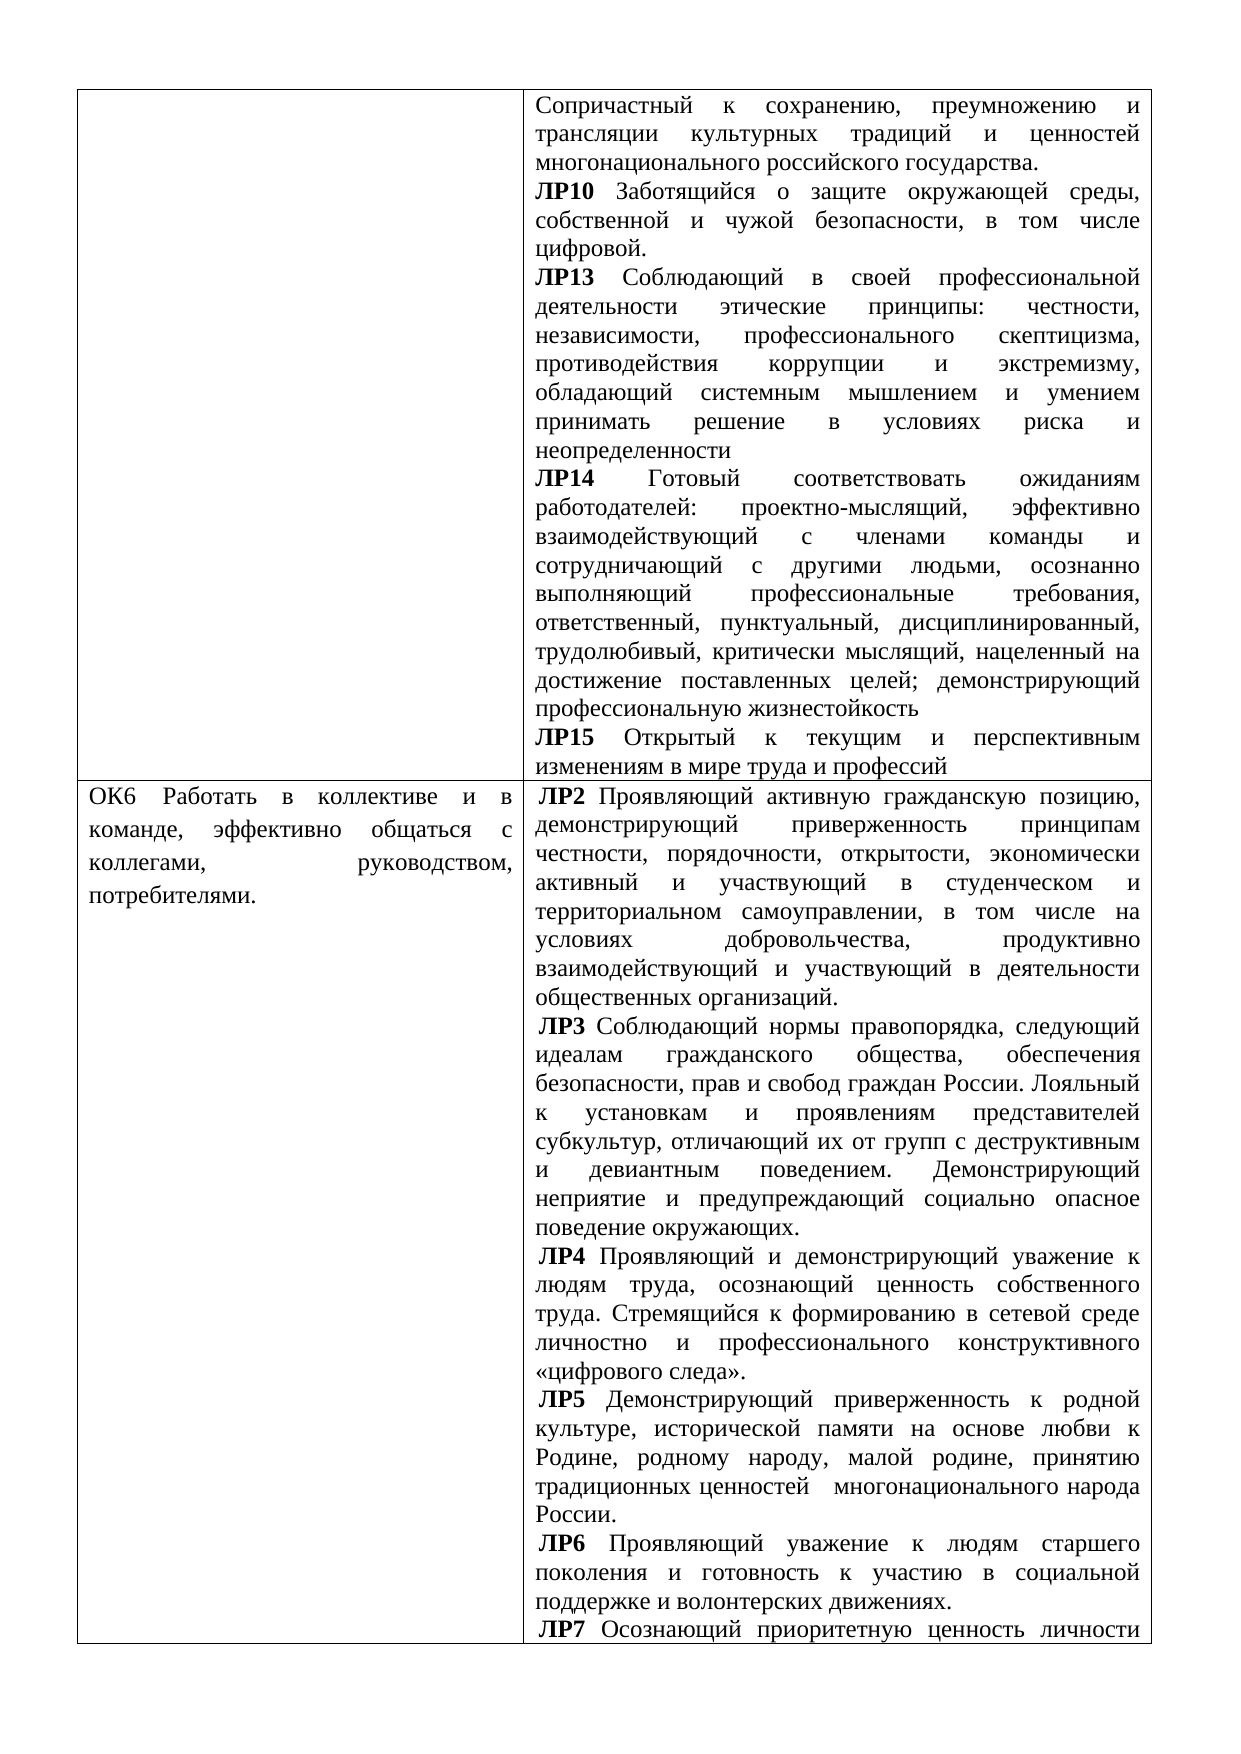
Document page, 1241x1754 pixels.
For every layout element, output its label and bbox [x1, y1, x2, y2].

table_cell [78, 90, 523, 780]
table_cell [524, 781, 1151, 1643]
table_cell [524, 90, 1151, 780]
table_cell [78, 781, 523, 1643]
